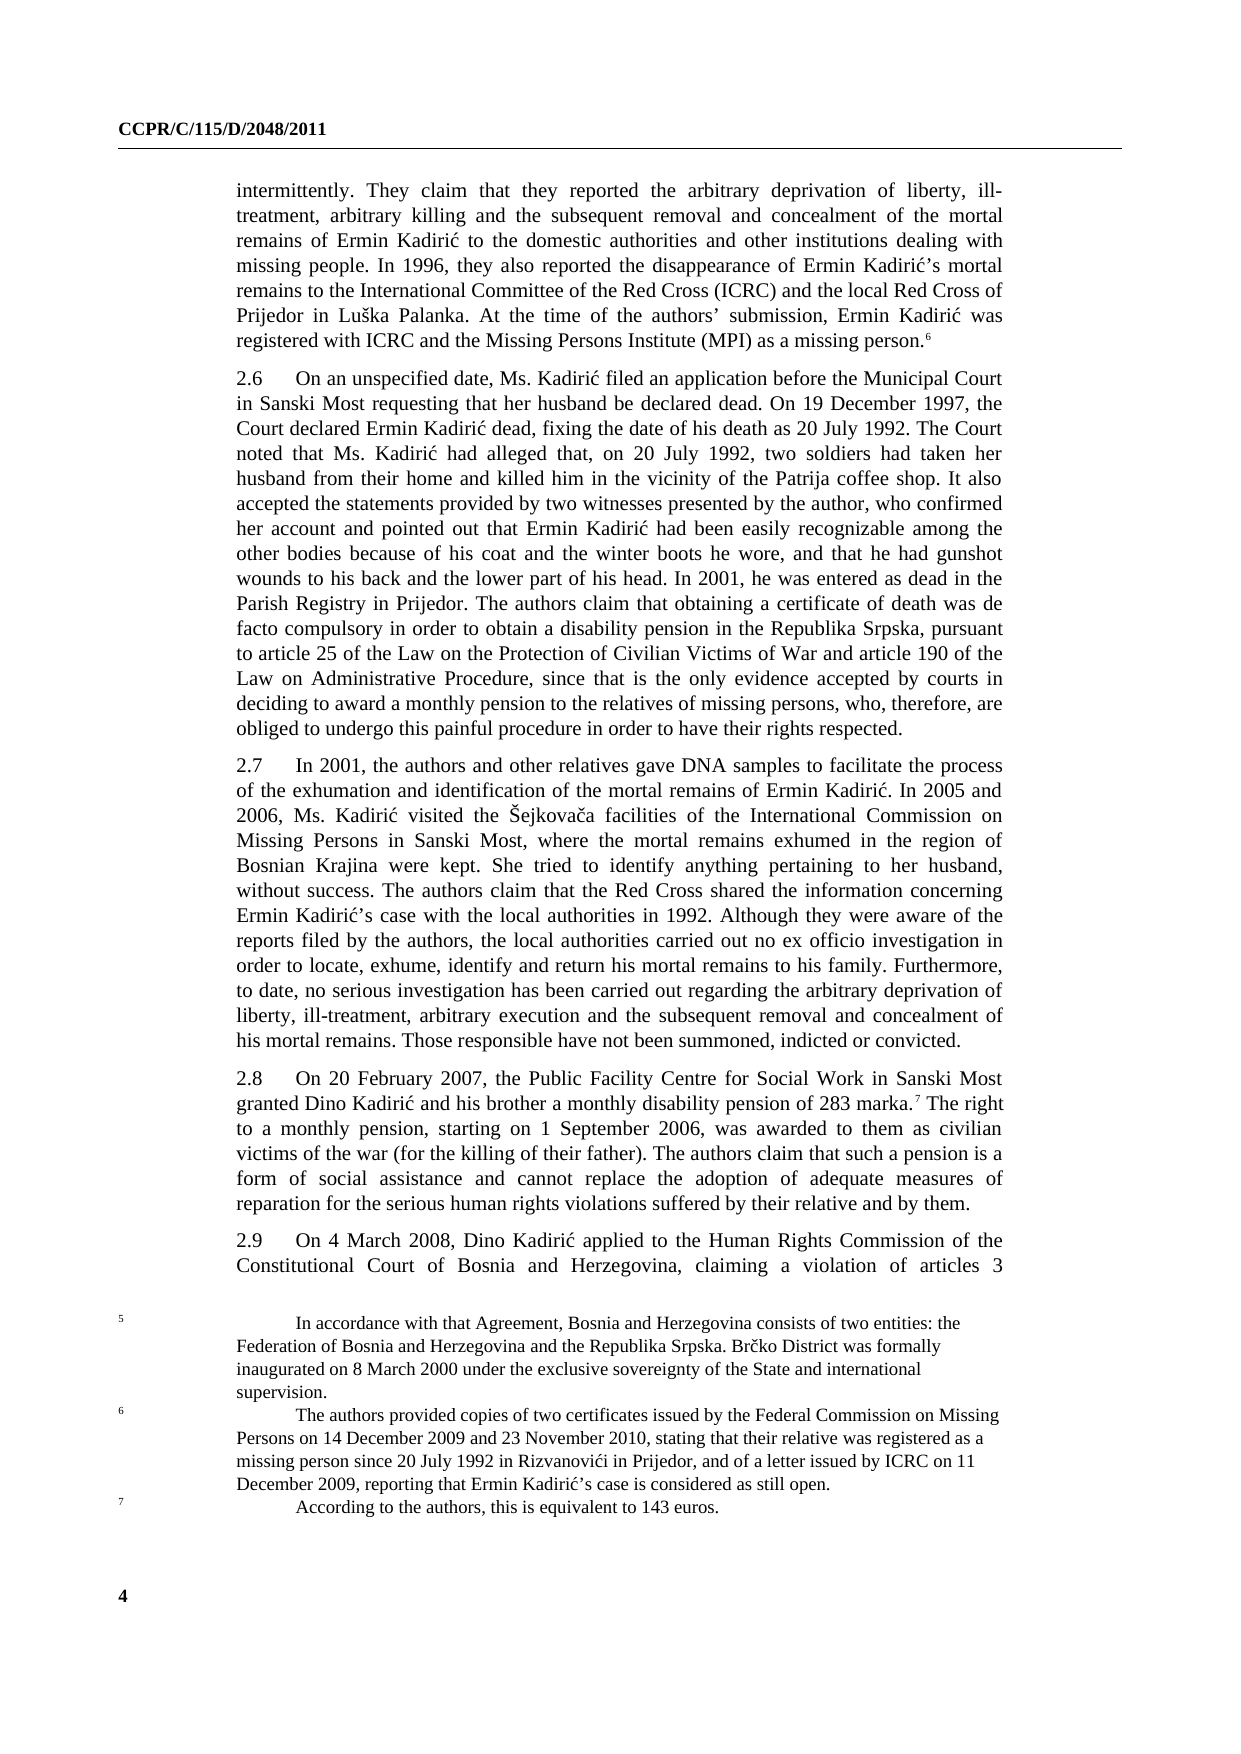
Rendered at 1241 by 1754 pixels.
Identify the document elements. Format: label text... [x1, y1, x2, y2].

text 2.7 In 2001, the authors and other relatives gave DNA samples to facilitate the process of the exhumation and identification of the mortal remains of Ermin Kadirić. In 2005 and 2006, Ms. Kadirić visited the Šejkovača facilities of the International Commission on Missing Persons in Sanski Most, where the mortal remains exhumed in the region of Bosnian Krajina were kept. She tried to identify anything pertaining to her husband, without success. The authors claim that the Red Cross shared the information concerning Ermin Kadirić’s case with the local authorities in 1992. Although they were aware of the reports filed by the authors, the local authorities carried out no ex officio investigation in order to locate, exhume, identify and return his mortal remains to his family. Furthermore, to date, no serious investigation has been carried out regarding the arbitrary deprivation of liberty, ill-treatment, arbitrary execution and the subsequent removal and concealment of his mortal remains. Those responsible have not been summoned, indicted or convicted. [236, 752, 1004, 1052]
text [236, 177, 1004, 352]
text 2.8 On 20 February 2007, the Public Facility Centre for Social Work in Sanski Most granted Dino Kadirić and his brother a monthly disability pension of 283 marka. The right to a monthly pension, starting on 1 September 2006, was awarded to them as civilian victims of the war (for the killing of their father). The authors claim that such a pension is a form of social assistance and cannot replace the adoption of adequate measures of reparation for the serious human rights violations suffered by their relative and by them. [236, 1065, 1004, 1215]
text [236, 1227, 1004, 1277]
text 2.6 On an unspecified date, Ms. Kadirić filed an application before the Municipal Court in Sanski Most requesting that her husband be declared dead. On 19 December 1997, the Court declared Ermin Kadirić dead, fixing the date of his death as 20 July 1992. The Court noted that Ms. Kadirić had alleged that, on 20 July 1992, two soldiers had taken her husband from their home and killed him in the vicinity of the Patrija coffee shop. It also accepted the statements provided by two witnesses presented by the author, who confirmed her account and pointed out that Ermin Kadirić had been easily recognizable among the other bodies because of his coat and the winter boots he wore, and that he had gunshot wounds to his back and the lower part of his head. In 2001, he was entered as dead in the Parish Registry in Prijedor. The authors claim that obtaining a certificate of death was de facto compulsory in order to obtain a disability pension in the Republika Srpska, pursuant to article 25 of the Law on the Protection of Civilian Victims of War and article 190 of the Law on Administrative Procedure, since that is the only evidence accepted by courts in deciding to award a monthly pension to the relatives of missing persons, who, therefore, are obliged to undergo this painful procedure in order to have their rights respected. [236, 365, 1004, 740]
